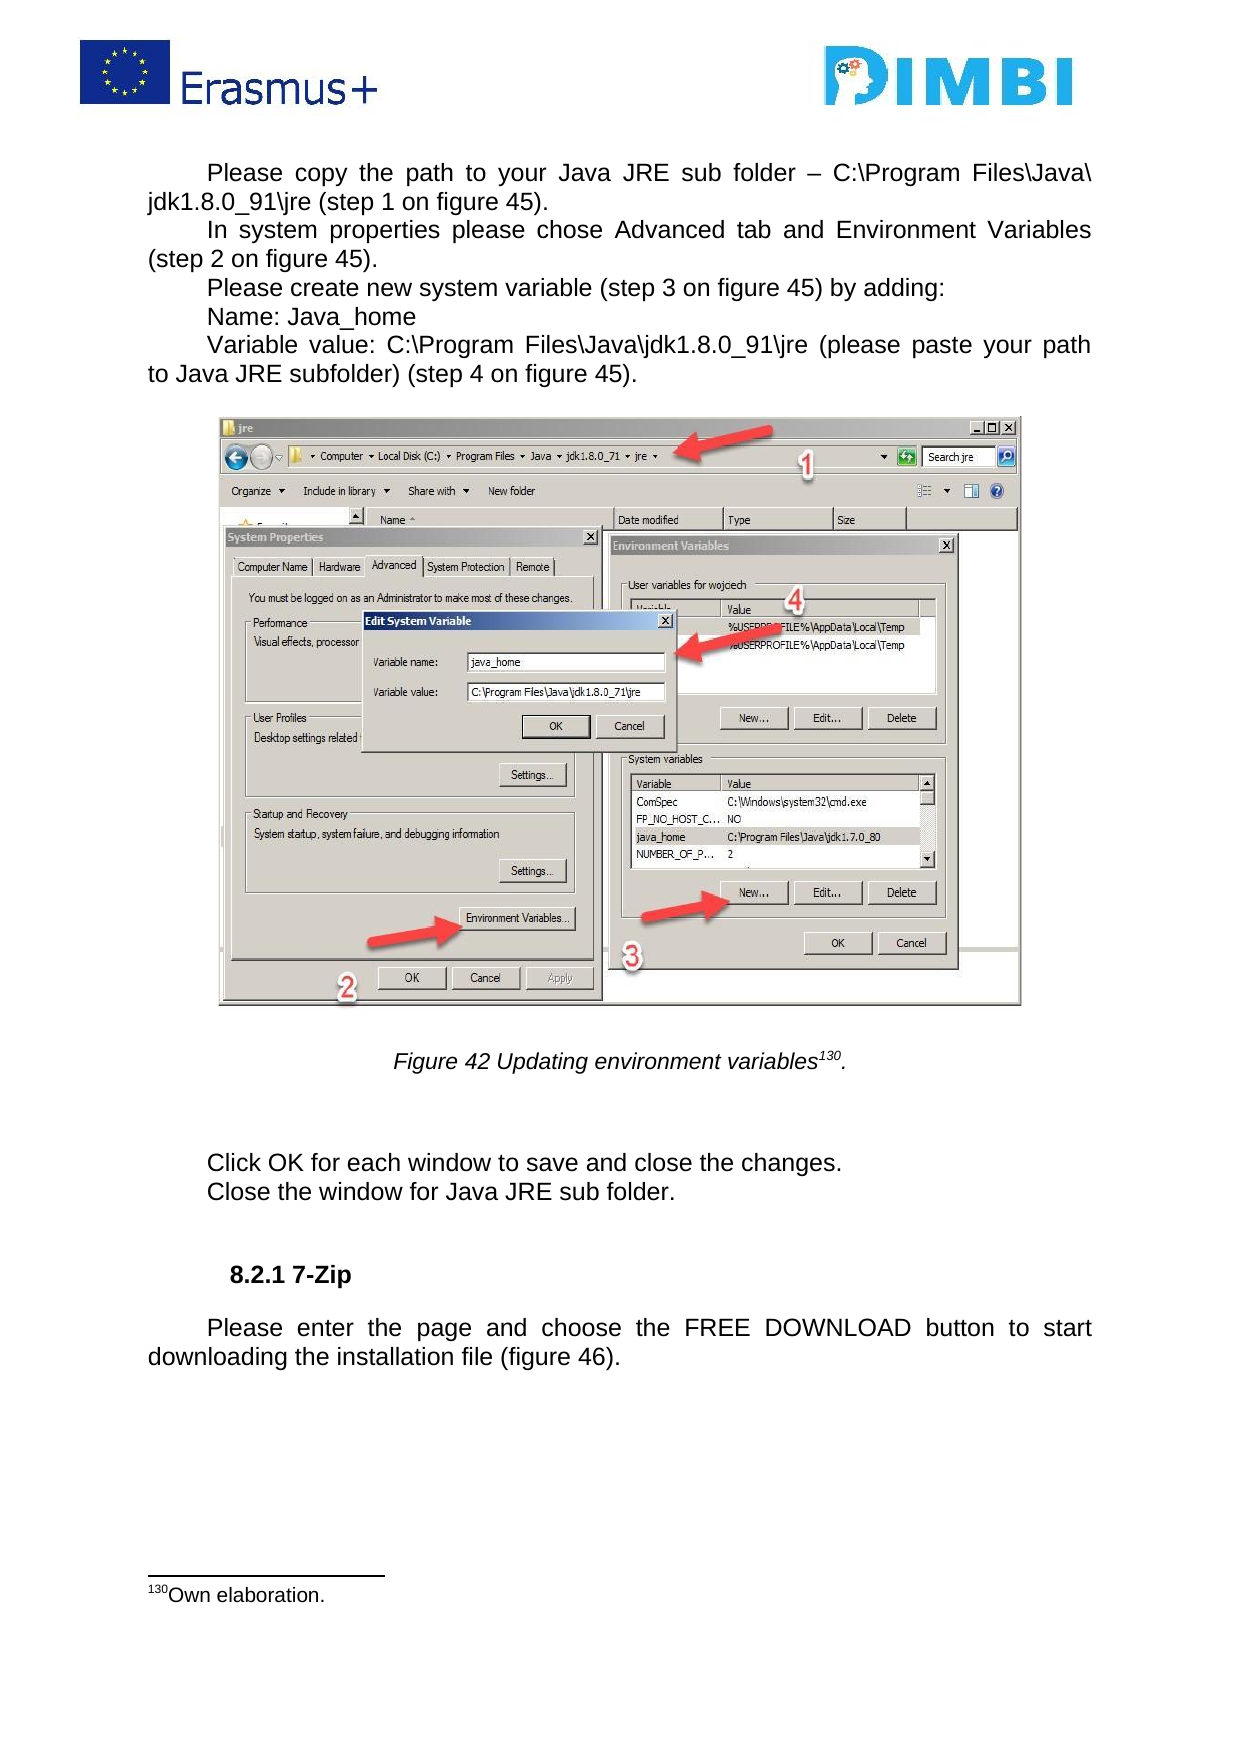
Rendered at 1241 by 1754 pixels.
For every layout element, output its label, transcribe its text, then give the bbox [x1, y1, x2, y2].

list Click OK for each window to save and close the changes. [148, 1148, 1093, 1177]
picture [62, 21, 394, 122]
text Figure 42 Updating environment variables. [148, 1048, 1093, 1074]
list Close the window for Java JRE sub folder. [148, 1177, 1093, 1206]
list Variable value: C:\Program Files\Java\jdk1.8.0_91\jre (please paste your path to Java JRE subfolder) (step 4 on figure 45). [148, 330, 1093, 388]
list In system properties please chose Advanced tab and Environment Variables (step 2 on figure 45). [148, 215, 1093, 273]
subtitle 8.2.1 7-Zip [223, 1260, 1093, 1288]
list Please enter the page and choose the FREE DOWNLOAD button to start downloading the installation file (figure 46). [148, 1313, 1093, 1371]
picture [218, 416, 1022, 1024]
list Please create new system variable (step 3 on figure 45) by adding: [148, 273, 1093, 302]
picture [808, 25, 1092, 129]
list Name: Java_home [148, 302, 1093, 330]
list Please copy the path to your Java JRE sub folder – C:\Program Files\Java\jdk1.8.0_91\jre (step 1 on figure 45). [148, 158, 1093, 215]
